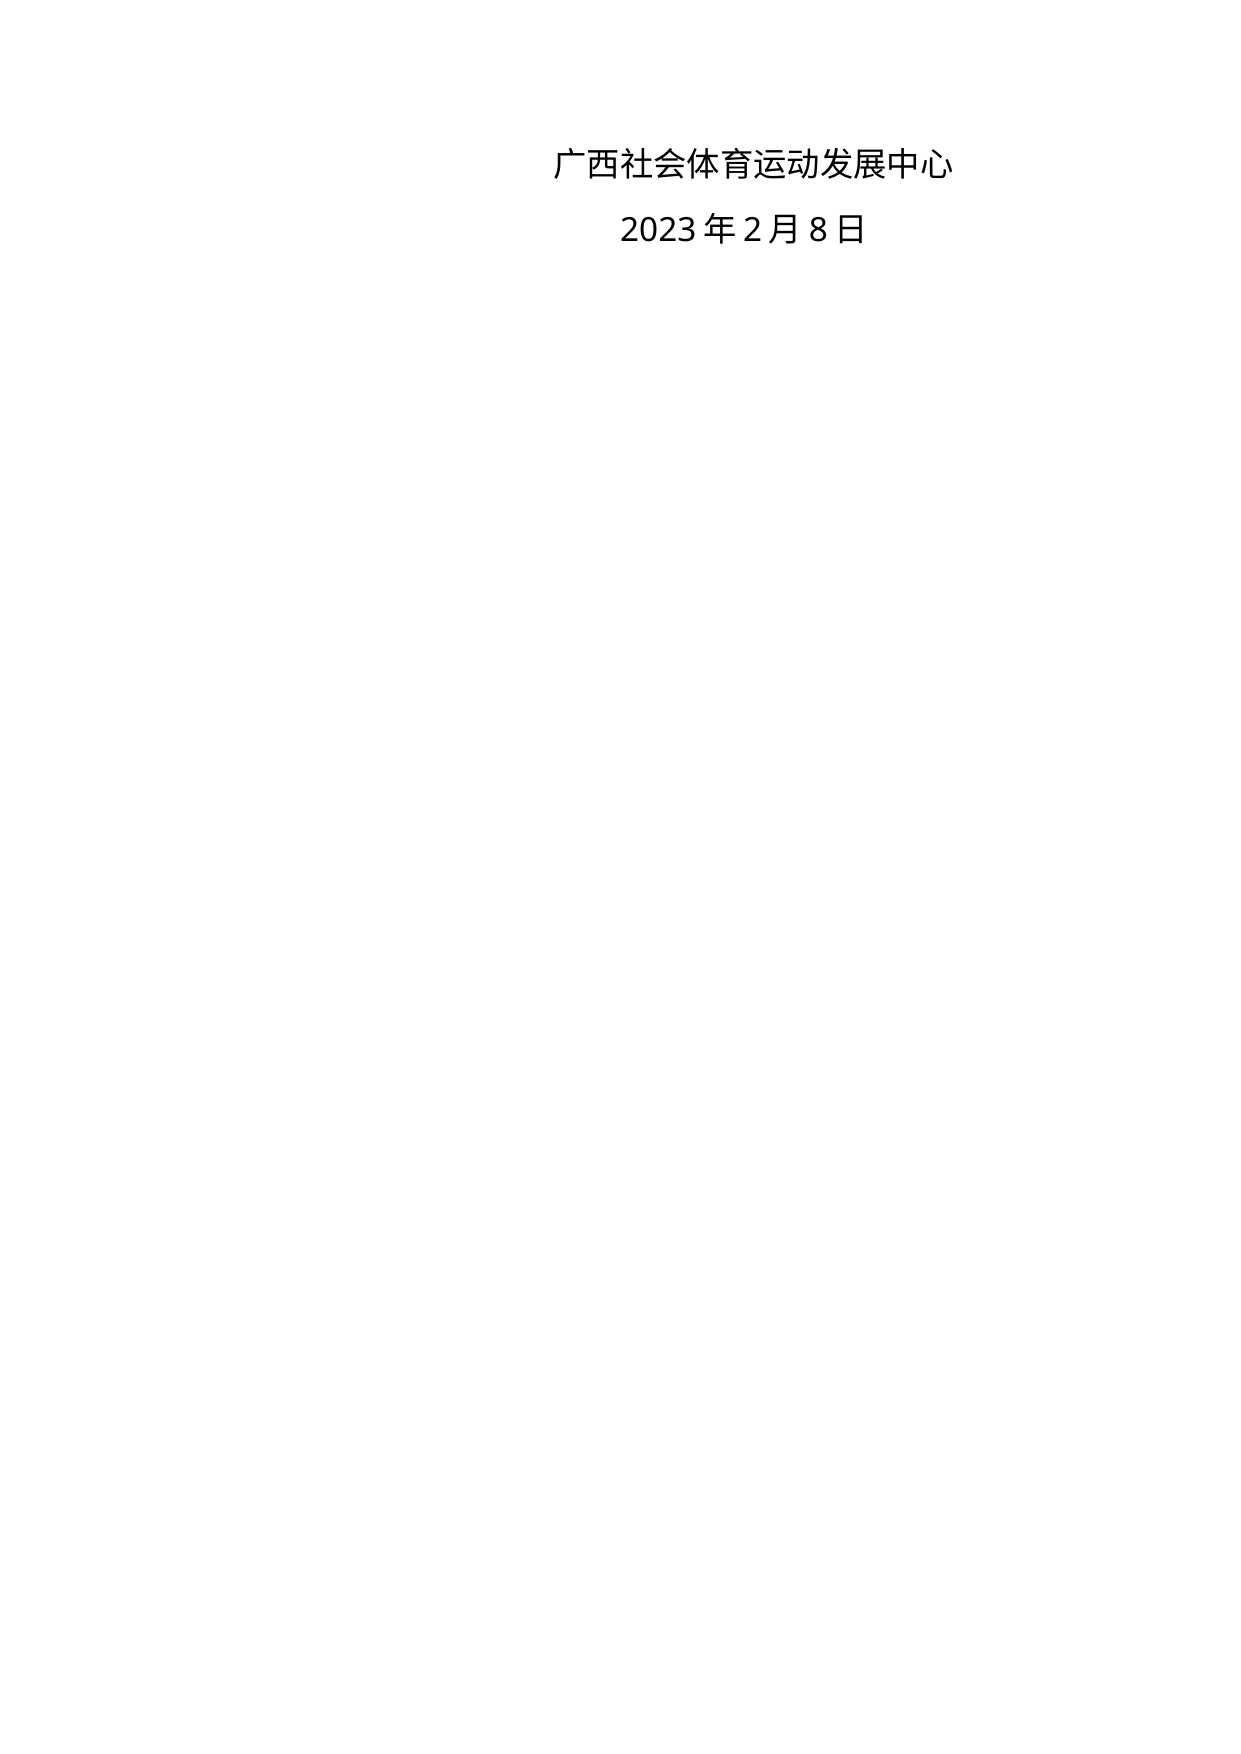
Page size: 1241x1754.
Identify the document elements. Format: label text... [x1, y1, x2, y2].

text 广西社会体育运动发展中心 2023年2月8日 [553, 129, 1053, 259]
